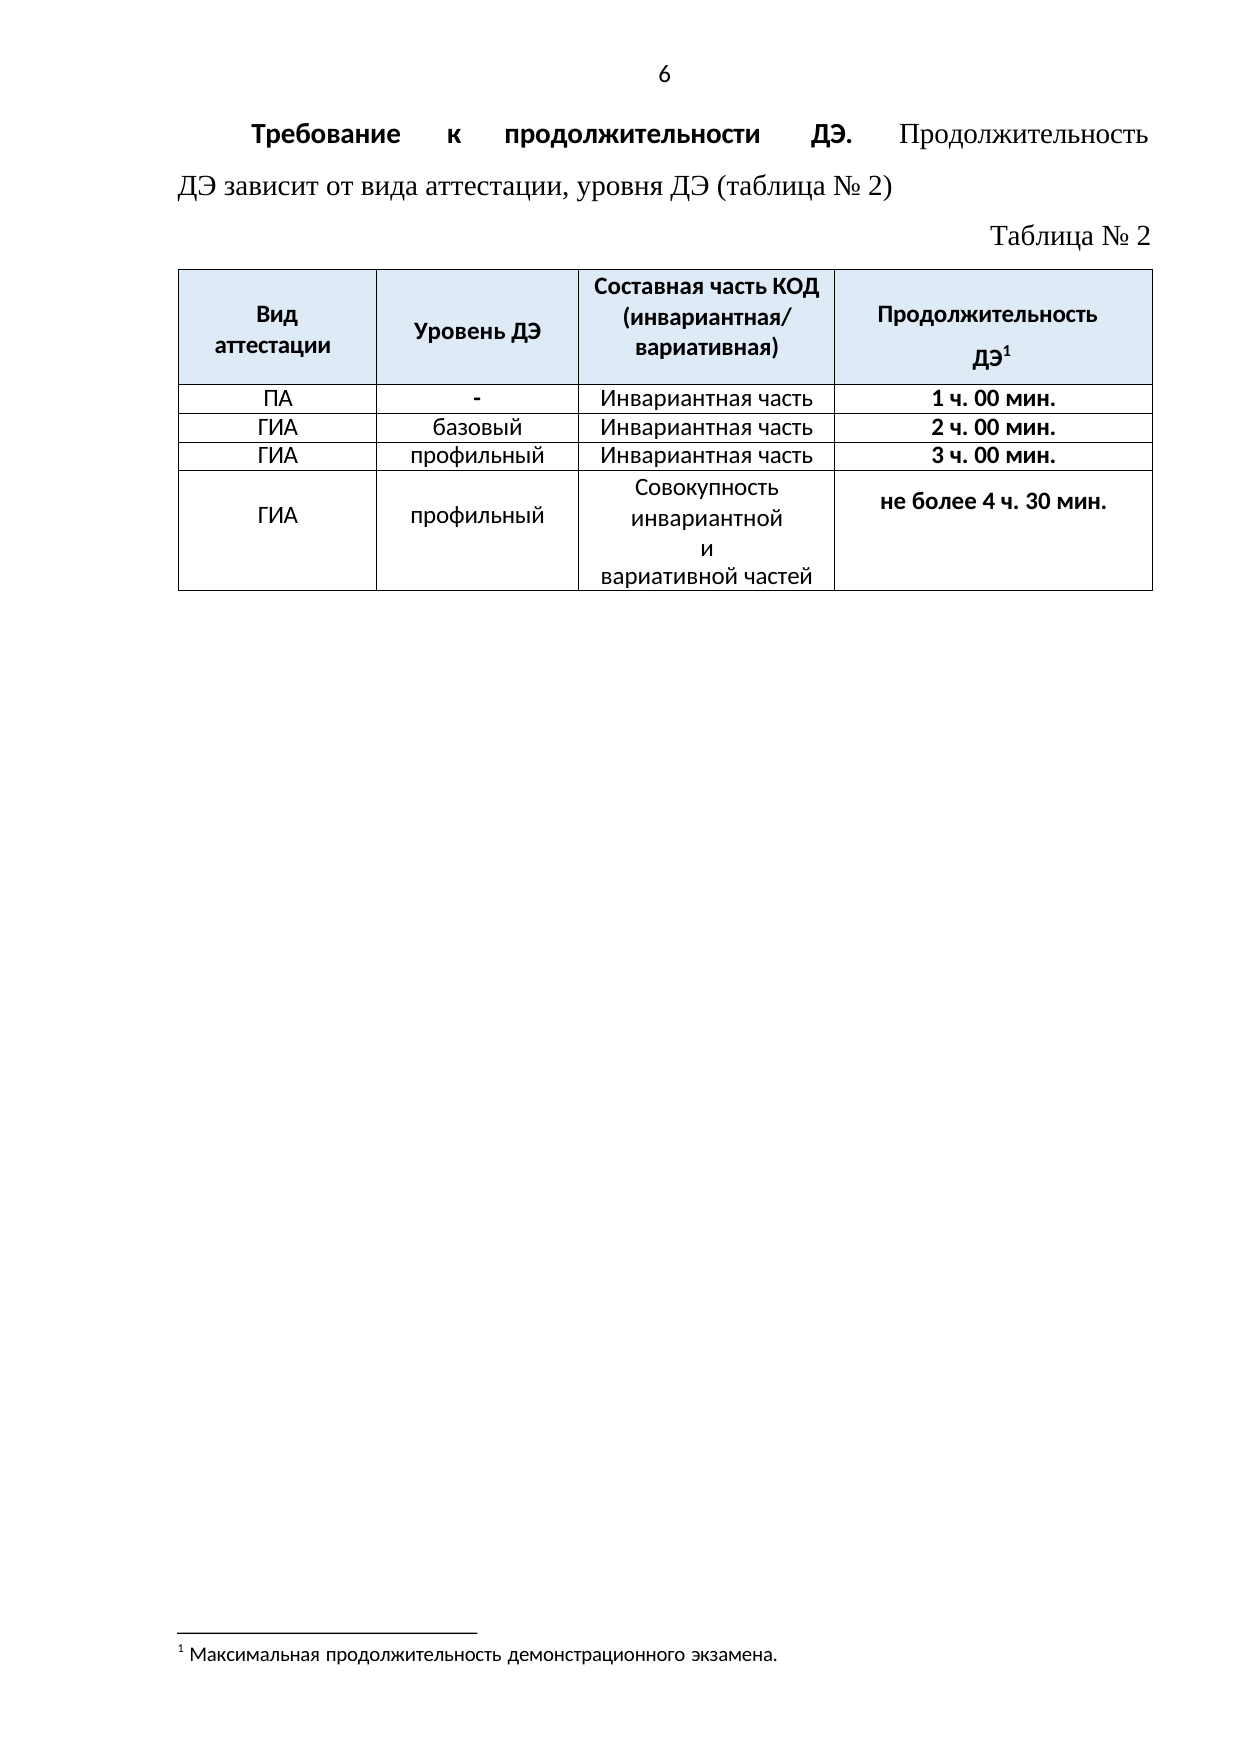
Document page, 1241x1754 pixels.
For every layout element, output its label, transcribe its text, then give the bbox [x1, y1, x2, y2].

table_cell профильный [377, 471, 578, 590]
table_cell Инвариантная часть [579, 385, 834, 413]
text Таблица № 2 [189, 219, 1152, 252]
table_cell Совокупность инвариантной и вариативной частей [579, 471, 834, 590]
table_cell ГИА [179, 414, 376, 442]
table_cell ГИА [179, 471, 376, 590]
text 1 Максимальная продолжительность демонстрационного экзамена. [177, 1641, 1166, 1666]
table_cell базовый [377, 414, 578, 442]
table_cell 1 ч. 00 мин. [835, 385, 1152, 413]
table_header Уровень ДЭ [377, 270, 578, 384]
text Требование к продолжительности ДЭ. Продолжительность ДЭ зависит от вида аттестации, уровня ДЭ (таблица № 2) [177, 115, 1152, 202]
table_cell не более 4 ч. 30 мин. [835, 471, 1152, 590]
table_header Составная часть КОД (инвариантная/ вариативная) [579, 270, 834, 384]
table_cell ПА [179, 385, 376, 413]
table_header Продолжительность ДЭ1 [835, 270, 1152, 384]
table_cell профильный [377, 443, 578, 470]
table_cell Инвариантная часть [579, 443, 834, 470]
table_cell Инвариантная часть [579, 414, 834, 442]
table_cell - [377, 385, 578, 413]
table_cell 3 ч. 00 мин. [835, 443, 1152, 470]
table_cell 2 ч. 00 мин. [835, 414, 1152, 442]
table_header Вид аттестации [179, 270, 376, 384]
table_cell ГИА [179, 443, 376, 470]
